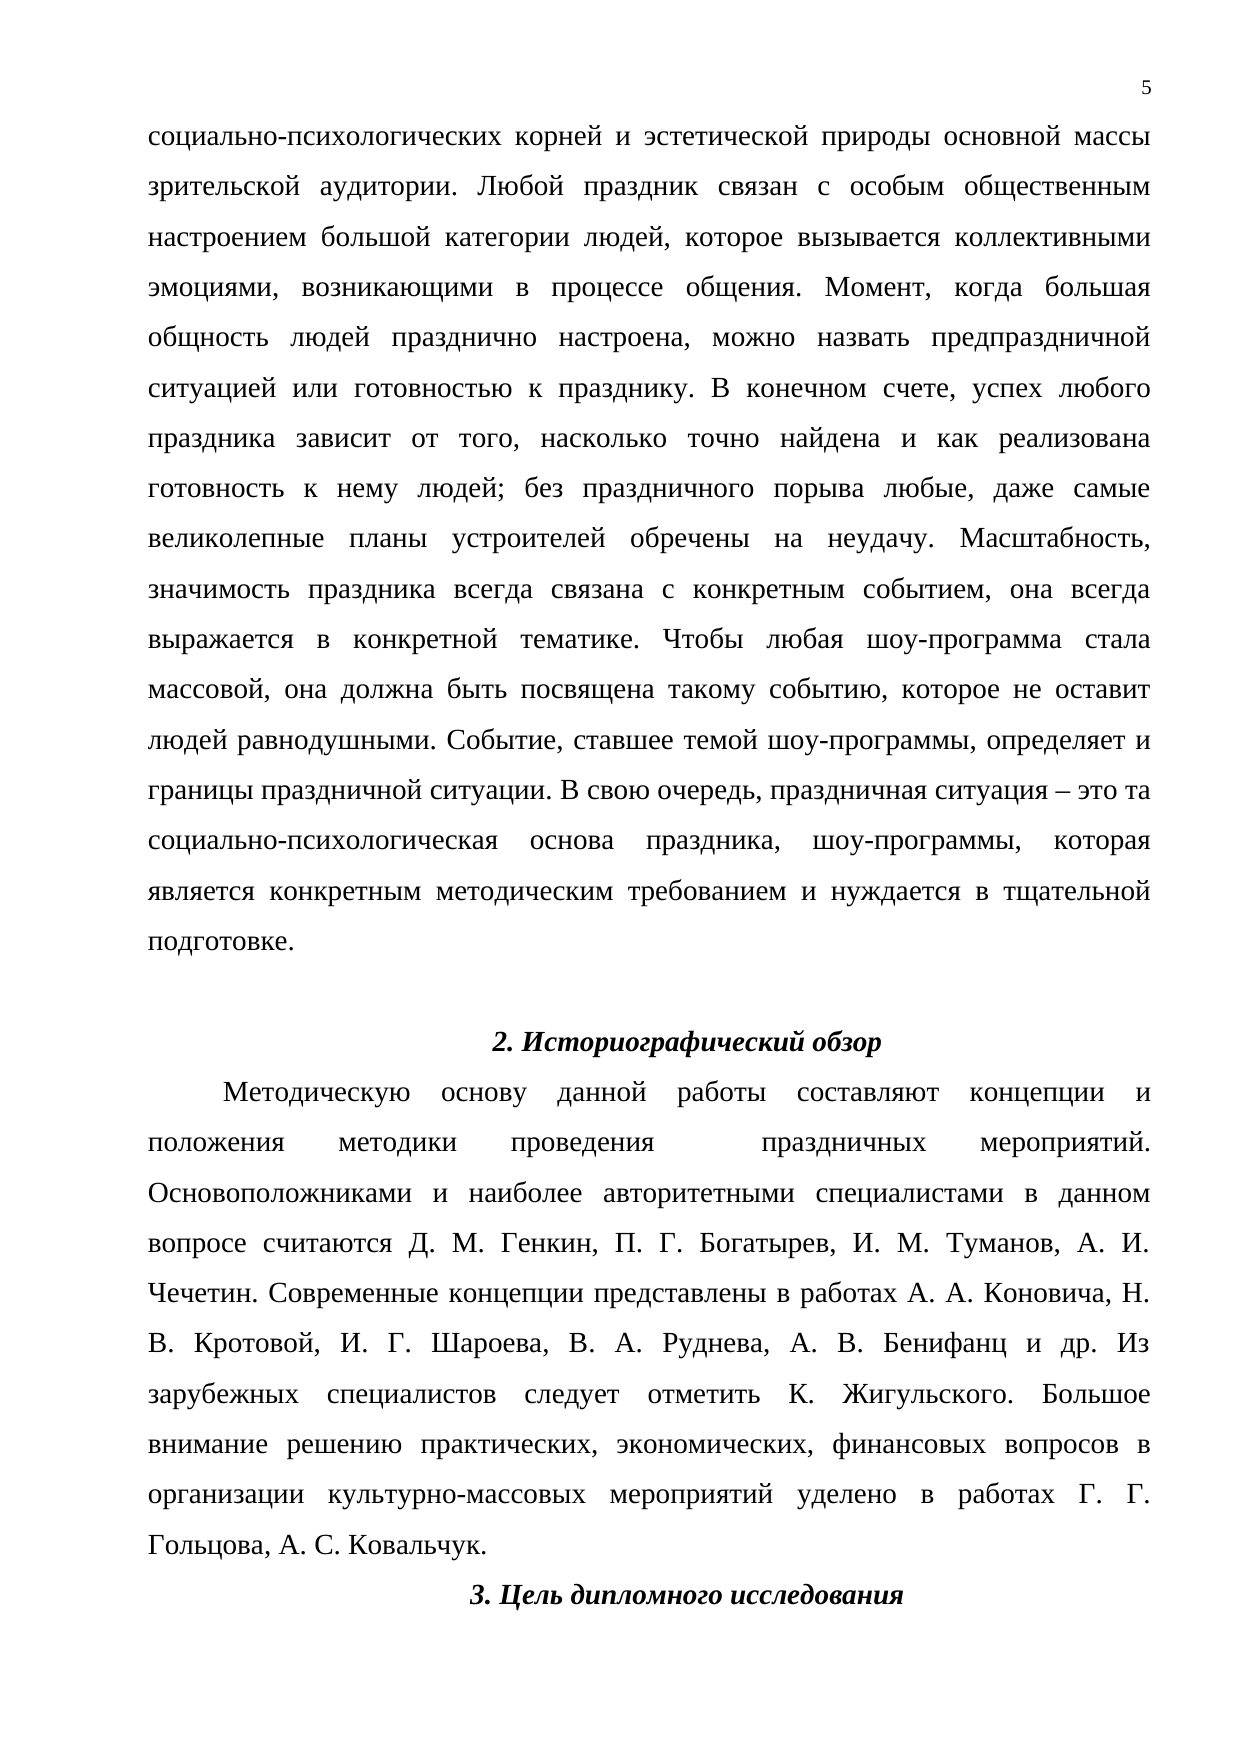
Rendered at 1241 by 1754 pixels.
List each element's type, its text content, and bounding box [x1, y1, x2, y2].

text 2. Историографический обзор [148, 1024, 1152, 1057]
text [148, 118, 1152, 957]
text 3. Цель дипломного исследования [148, 1577, 1152, 1611]
text Методическую основу данной работы составляют концепции и положения методики проведения праздничных мероприятий. Основоположниками и наиболее авторитетными специалистами в данном вопросе считаются Д. М. Генкин, П. Г. Богатырев, И. М. Туманов, А. И. Чечетин. Современные концепции представлены в работах А. А. Коновича, Н. В. Кротовой, И. Г. Шароева, В. А. Руднева, А. В. Бенифанц и др. Из зарубежных специалистов следует отметить К. Жигульского. Большое внимание решению практических, экономических, финансовых вопросов в организации культурно-массовых мероприятий уделено в работах Г. Г. Гольцова, А. С. Ковальчук. [148, 1074, 1152, 1560]
